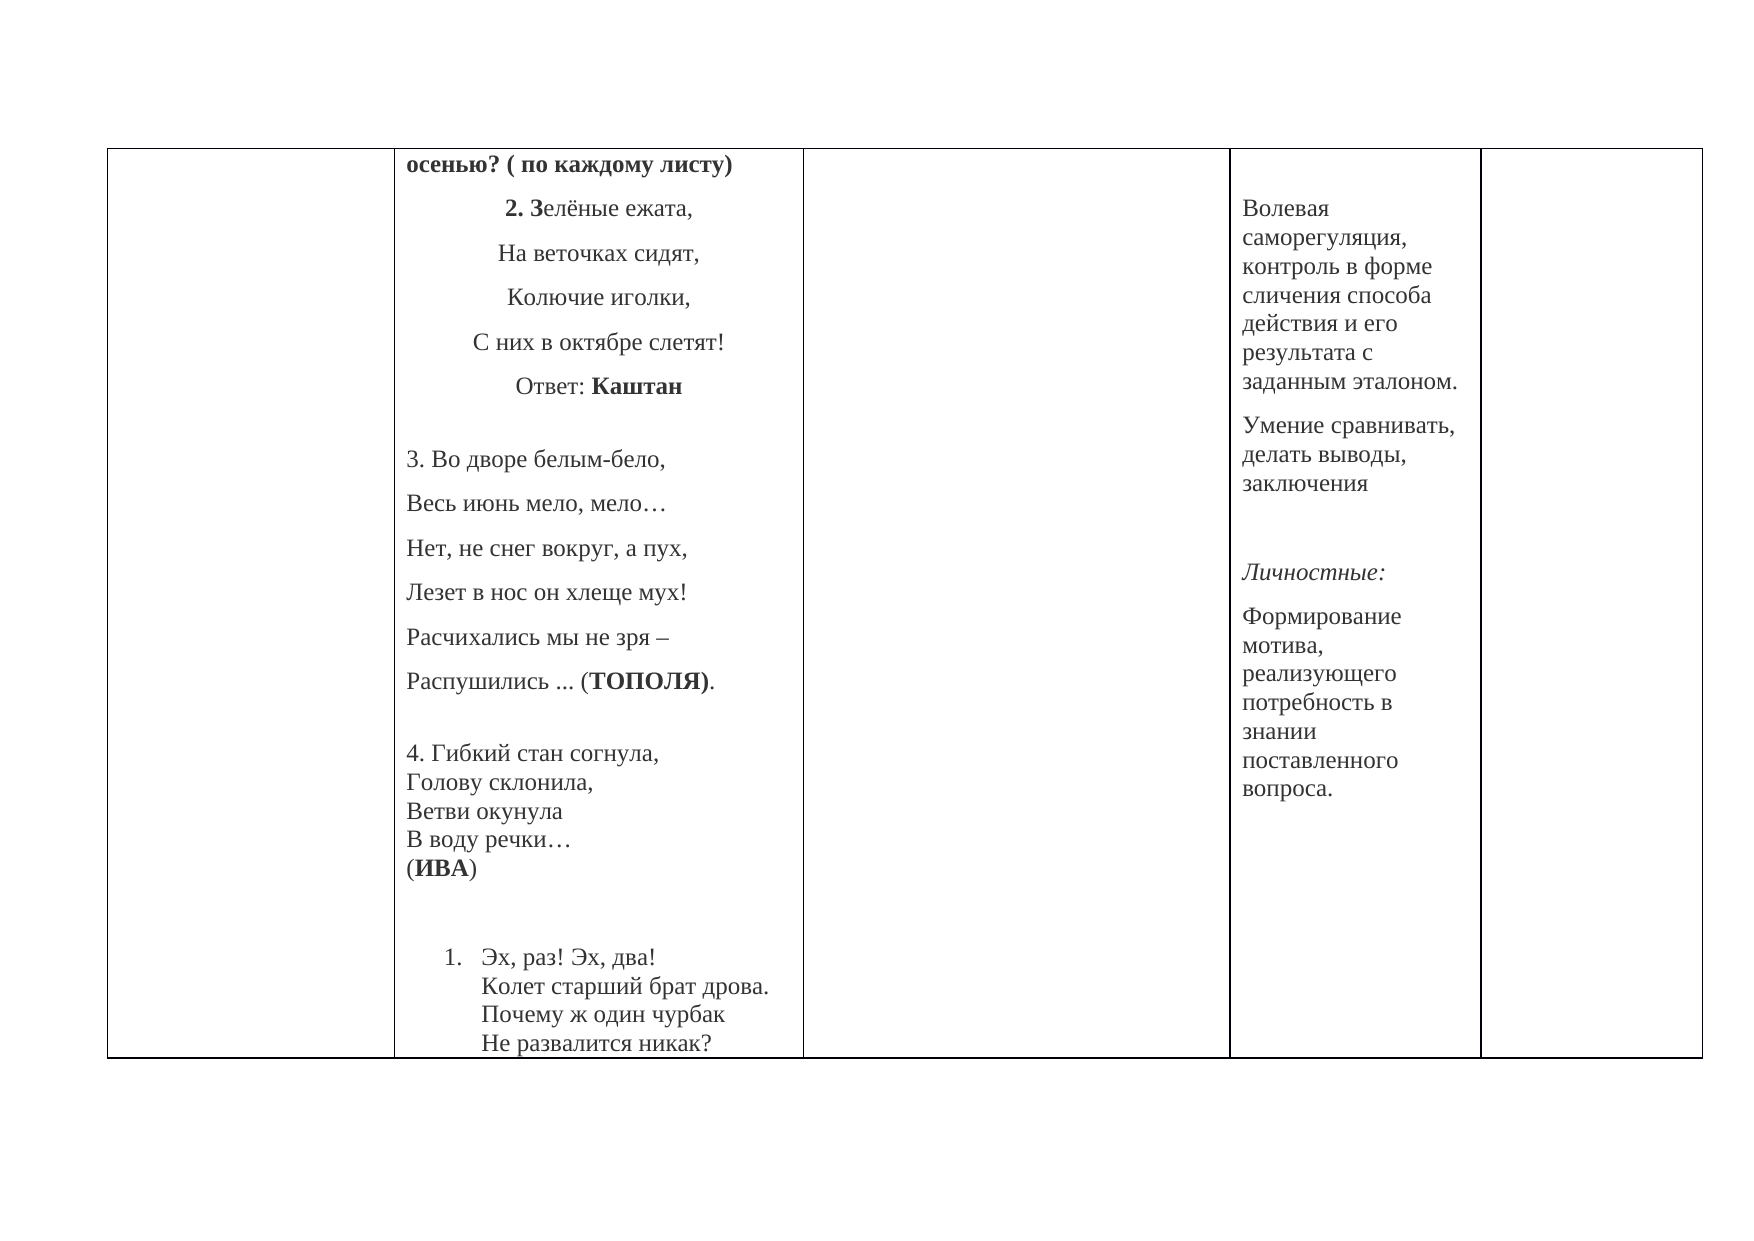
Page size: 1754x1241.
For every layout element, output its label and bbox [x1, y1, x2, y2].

table_cell [1482, 149, 1702, 1057]
table_cell [1231, 149, 1480, 1057]
table_cell [108, 149, 394, 1057]
table_cell [395, 149, 803, 1057]
table_cell [804, 149, 1229, 1057]
